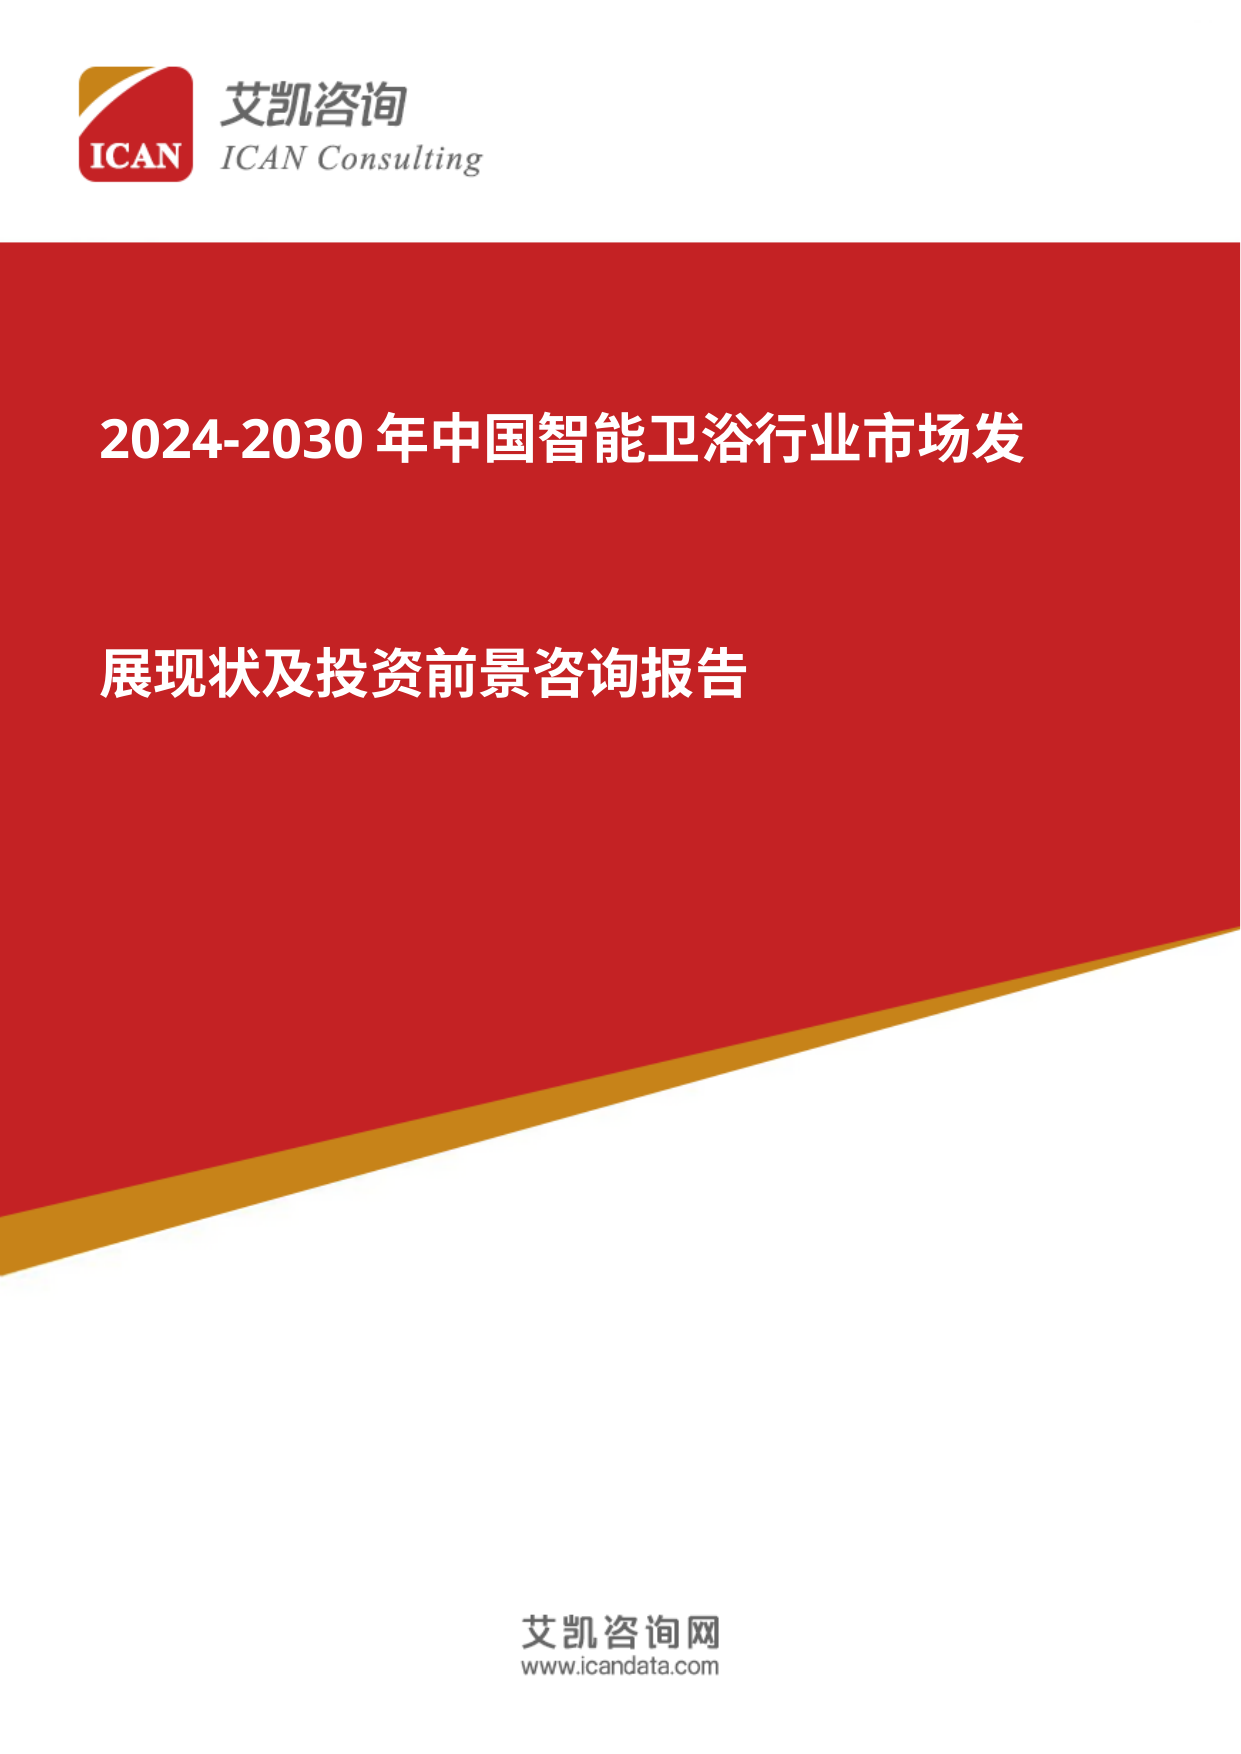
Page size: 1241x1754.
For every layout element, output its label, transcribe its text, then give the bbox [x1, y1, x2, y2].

subtitle 2024-2030年中国智能卫浴行业市场发展现状及投资前景咨询报告 [99, 386, 1053, 718]
picture [0, 5, 1241, 1754]
